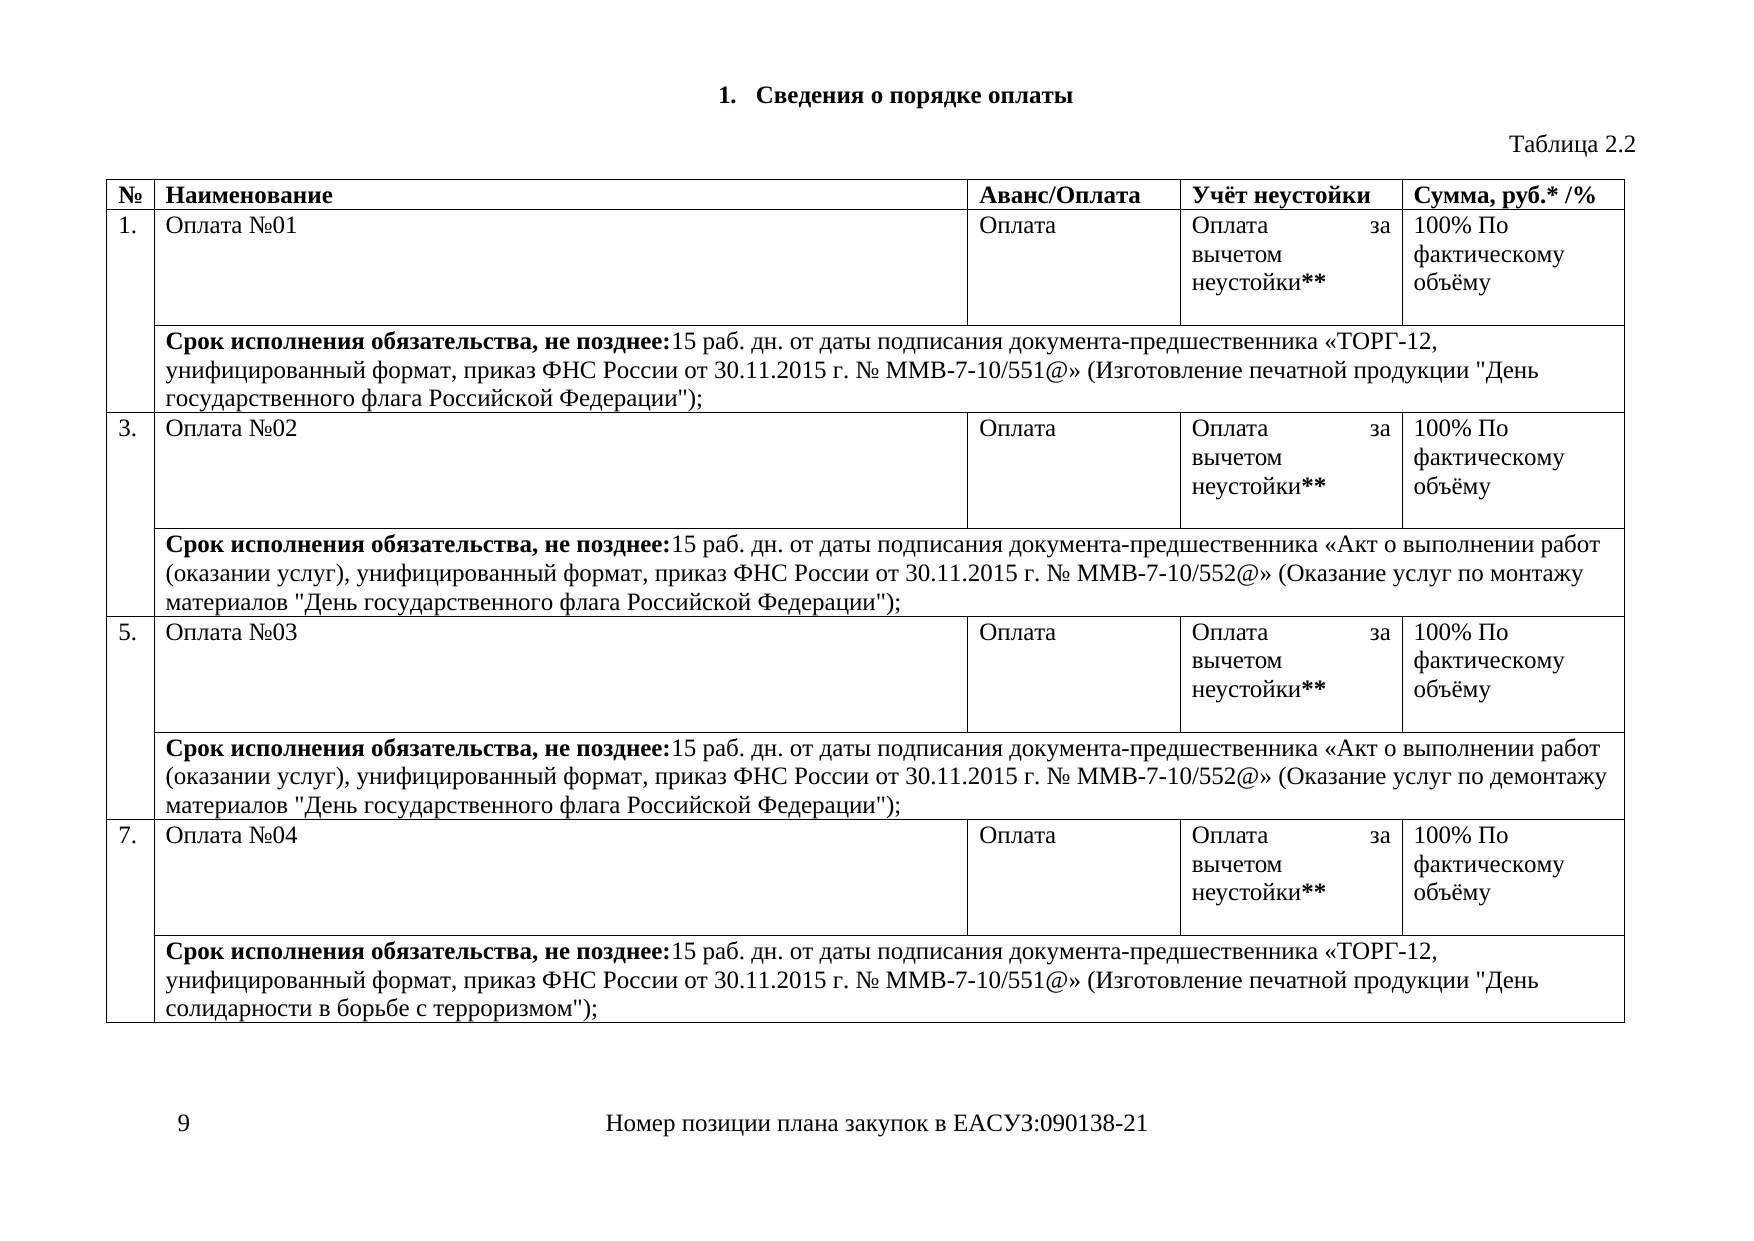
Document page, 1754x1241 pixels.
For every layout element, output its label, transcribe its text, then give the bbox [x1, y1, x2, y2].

table_cell 100% По фактическому объёму [1403, 820, 1624, 935]
table_cell 100% По фактическому объёму [1403, 210, 1624, 325]
table_cell Срок исполнения обязательства, не позднее:15 раб. дн. от даты подписания документа-предшественника «Акт о выполнении работ (оказании услуг), унифицированный формат, приказ ФНС России от 30.11.2015 г. № ММВ-7-10/552@» (Оказание услуг по демонтажу материалов "День государственного флага Российской Федерации"); [155, 733, 1624, 819]
table_cell Оплата №03 [155, 617, 967, 732]
table_cell Срок исполнения обязательства, не позднее:15 раб. дн. от даты подписания документа-предшественника «ТОРГ-12, унифицированный формат, приказ ФНС России от 30.11.2015 г. № ММВ-7-10/551@» (Изготовление печатной продукции "День солидарности в борьбе с терроризмом"); [155, 936, 1624, 1022]
table_cell 100% По фактическому объёму [1403, 413, 1624, 528]
table_cell 100% По фактическому объёму [1403, 617, 1624, 732]
table_cell Оплата №04 [155, 820, 967, 935]
table_cell Оплата за вычетом неустойки** [1181, 210, 1402, 325]
table_cell Срок исполнения обязательства, не позднее:15 раб. дн. от даты подписания документа-предшественника «Акт о выполнении работ (оказании услуг), унифицированный формат, приказ ФНС России от 30.11.2015 г. № ММВ-7-10/552@» (Оказание услуг по монтажу материалов "День государственного флага Российской Федерации"); [155, 529, 1624, 616]
table_cell [107, 413, 154, 616]
table_cell [107, 617, 154, 819]
table_cell Оплата №02 [155, 413, 967, 528]
table_cell Оплата [968, 820, 1180, 935]
table_cell Срок исполнения обязательства, не позднее:15 раб. дн. от даты подписания документа-предшественника «ТОРГ-12, унифицированный формат, приказ ФНС России от 30.11.2015 г. № ММВ-7-10/551@» (Изготовление печатной продукции "День государственного флага Российской Федерации"); [155, 326, 1624, 412]
table_cell [107, 820, 154, 1022]
table_cell Оплата за вычетом неустойки** [1181, 820, 1402, 935]
table_cell Оплата [968, 617, 1180, 732]
table_cell Оплата за вычетом неустойки** [1181, 413, 1402, 528]
table_cell Оплата [968, 210, 1180, 325]
table_cell Оплата [968, 413, 1180, 528]
table_cell [107, 210, 154, 412]
table_header Учёт неустойки [1181, 180, 1402, 209]
subtitle Сведения о порядке оплаты [156, 80, 1636, 109]
table_header Наименование [155, 180, 967, 209]
table_header Аванс/Оплата [968, 180, 1180, 209]
table_header № [107, 180, 154, 209]
table_cell Оплата №01 [155, 210, 967, 325]
text Таблица 2.2 [118, 129, 1636, 158]
table_cell Оплата за вычетом неустойки** [1181, 617, 1402, 732]
table_header Сумма, руб.* /% [1403, 180, 1624, 209]
